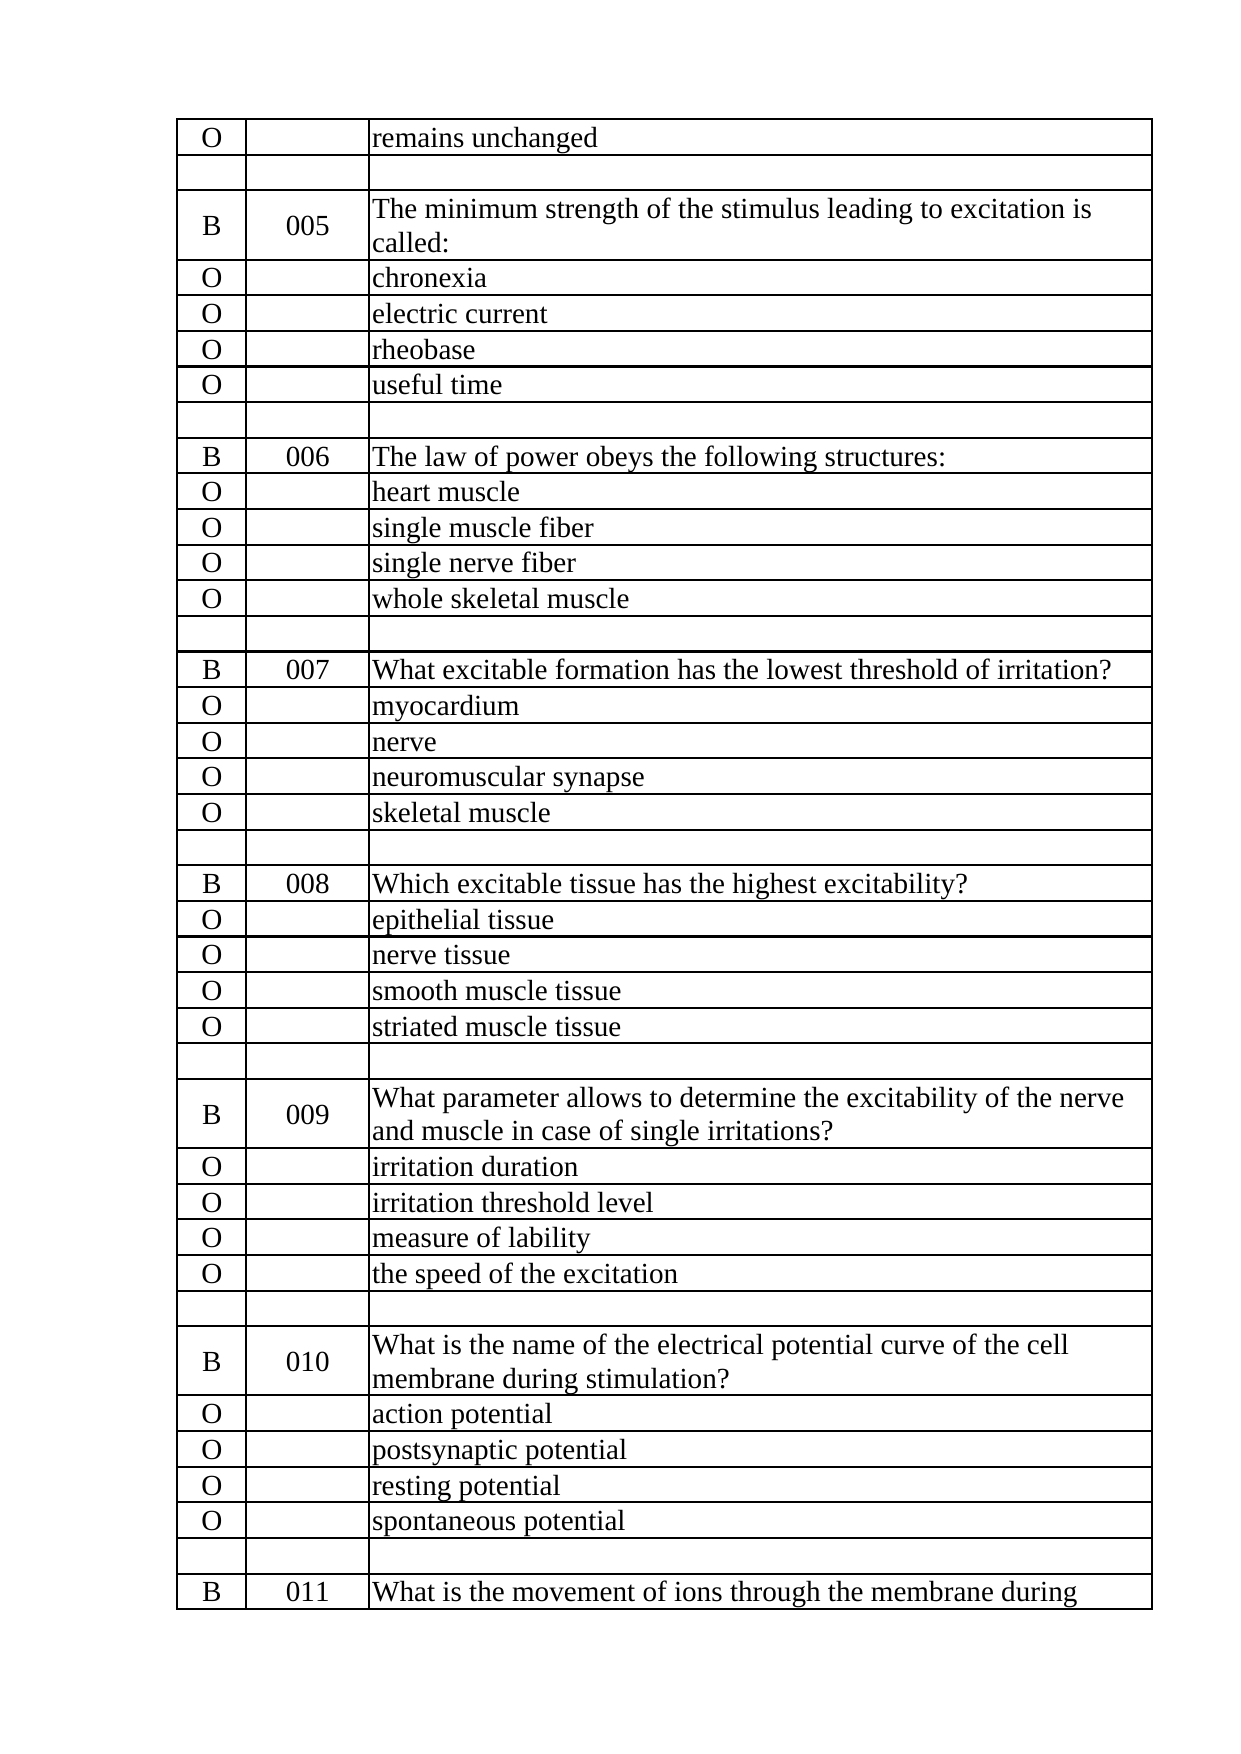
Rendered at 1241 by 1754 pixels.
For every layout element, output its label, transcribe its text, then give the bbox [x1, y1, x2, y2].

table_cell [247, 1256, 368, 1289]
table_cell [178, 1292, 245, 1325]
table_cell [247, 368, 368, 401]
table_cell [247, 546, 368, 579]
table_cell chronexia [370, 261, 1151, 294]
table_cell О [178, 724, 245, 757]
table_cell О [178, 261, 245, 294]
table_cell 007 [247, 653, 368, 686]
table_cell irritation threshold level [370, 1185, 1151, 1218]
table_cell [247, 261, 368, 294]
table_cell [178, 1044, 245, 1078]
table_cell [370, 617, 1151, 650]
table_cell О [178, 1009, 245, 1042]
table_cell [370, 156, 1151, 189]
table_cell О [178, 1185, 245, 1218]
table_cell О [178, 902, 245, 935]
table_cell The law of power obeys the following structures: [370, 439, 1151, 472]
table_cell О [178, 759, 245, 793]
table_cell [247, 973, 368, 1007]
table_cell В [178, 439, 245, 472]
table_cell epithelial tissue [370, 902, 1151, 935]
table_cell measure of lability [370, 1220, 1151, 1254]
table_cell [247, 156, 368, 189]
table_cell [247, 1432, 368, 1466]
table_cell О [178, 795, 245, 828]
table_cell Which excitable tissue has the highest excitability? [370, 866, 1151, 900]
table_cell [370, 403, 1151, 437]
table_cell [178, 617, 245, 650]
table_cell [178, 403, 245, 437]
table_cell О [178, 973, 245, 1007]
table_cell В [178, 653, 245, 686]
table_cell What excitable formation has the lowest threshold of irritation? [370, 653, 1151, 686]
table_cell electric current [370, 296, 1151, 330]
table_cell В [178, 1327, 245, 1394]
table_cell О [178, 1468, 245, 1501]
table_cell О [178, 1396, 245, 1430]
table_cell [370, 1539, 1151, 1572]
table_cell rheobase [370, 332, 1151, 365]
table_cell [247, 938, 368, 971]
table_cell nerve tissue [370, 938, 1151, 971]
table_cell О [178, 688, 245, 722]
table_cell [370, 1575, 1151, 1608]
table_cell irritation duration [370, 1149, 1151, 1183]
table_cell the speed of the excitation [370, 1256, 1151, 1289]
table_cell [247, 795, 368, 828]
table_cell [247, 617, 368, 650]
table_cell [247, 581, 368, 615]
table_cell [247, 1149, 368, 1183]
table_cell striated muscle tissue [370, 1009, 1151, 1042]
table_cell [247, 403, 368, 437]
table_cell О [178, 1256, 245, 1289]
table_cell В [178, 1575, 245, 1608]
table_cell [370, 1292, 1151, 1325]
table_cell [247, 1503, 368, 1537]
table_cell [247, 1044, 368, 1078]
table_cell [247, 902, 368, 935]
table_cell [247, 759, 368, 793]
table_cell 011 [247, 1575, 368, 1608]
table_cell В [178, 866, 245, 900]
table_cell action potential [370, 1396, 1151, 1430]
table_cell What parameter allows to determine the excitability of the nerve and muscle in case of single irritations? [370, 1080, 1151, 1147]
table_cell [370, 831, 1151, 864]
table_cell О [178, 474, 245, 508]
table_cell skeletal muscle [370, 795, 1151, 828]
table_cell В [178, 191, 245, 258]
table_cell О [178, 510, 245, 543]
table_cell [247, 332, 368, 365]
table_cell postsynaptic potential [370, 1432, 1151, 1466]
table_cell smooth muscle tissue [370, 973, 1151, 1007]
table_cell [247, 296, 368, 330]
table_cell В [178, 1080, 245, 1147]
table_cell [178, 831, 245, 864]
table_cell What is the name of the electrical potential curve of the cell membrane during stimulation? [370, 1327, 1151, 1394]
table_cell О [178, 546, 245, 579]
table_cell 010 [247, 1327, 368, 1394]
table_cell resting potential [370, 1468, 1151, 1501]
table_cell [178, 1539, 245, 1572]
table_cell 006 [247, 439, 368, 472]
table_cell nerve [370, 724, 1151, 757]
table_cell [178, 156, 245, 189]
table_cell О [178, 938, 245, 971]
table_cell О [178, 581, 245, 615]
table_cell О [178, 1503, 245, 1537]
table_cell [247, 1468, 368, 1501]
table_cell heart muscle [370, 474, 1151, 508]
table_cell [247, 688, 368, 722]
table_cell myocardium [370, 688, 1151, 722]
table_cell neuromuscular synapse [370, 759, 1151, 793]
table_cell single nerve fiber [370, 546, 1151, 579]
table_cell The minimum strength of the stimulus leading to excitation is called: [370, 191, 1151, 258]
table_cell О [178, 120, 245, 154]
table_cell [247, 510, 368, 543]
table_cell single muscle fiber [370, 510, 1151, 543]
table_cell [247, 1185, 368, 1218]
table_cell whole skeletal muscle [370, 581, 1151, 615]
table_cell [247, 1396, 368, 1430]
table_cell [247, 831, 368, 864]
table_cell [247, 724, 368, 757]
table_cell 005 [247, 191, 368, 258]
table_cell [370, 1044, 1151, 1078]
table_cell [247, 474, 368, 508]
table_cell [247, 1539, 368, 1572]
table_cell 009 [247, 1080, 368, 1147]
table_cell remains unchanged [370, 120, 1151, 154]
table_cell useful time [370, 368, 1151, 401]
table_cell [247, 1220, 368, 1254]
table_cell О [178, 1432, 245, 1466]
table_cell 008 [247, 866, 368, 900]
table_cell О [178, 368, 245, 401]
table_cell [247, 1009, 368, 1042]
table_cell spontaneous potential [370, 1503, 1151, 1537]
table_cell О [178, 1149, 245, 1183]
table_cell [247, 1292, 368, 1325]
table_cell [247, 120, 368, 154]
table_cell О [178, 296, 245, 330]
table_cell О [178, 332, 245, 365]
table_cell О [178, 1220, 245, 1254]
